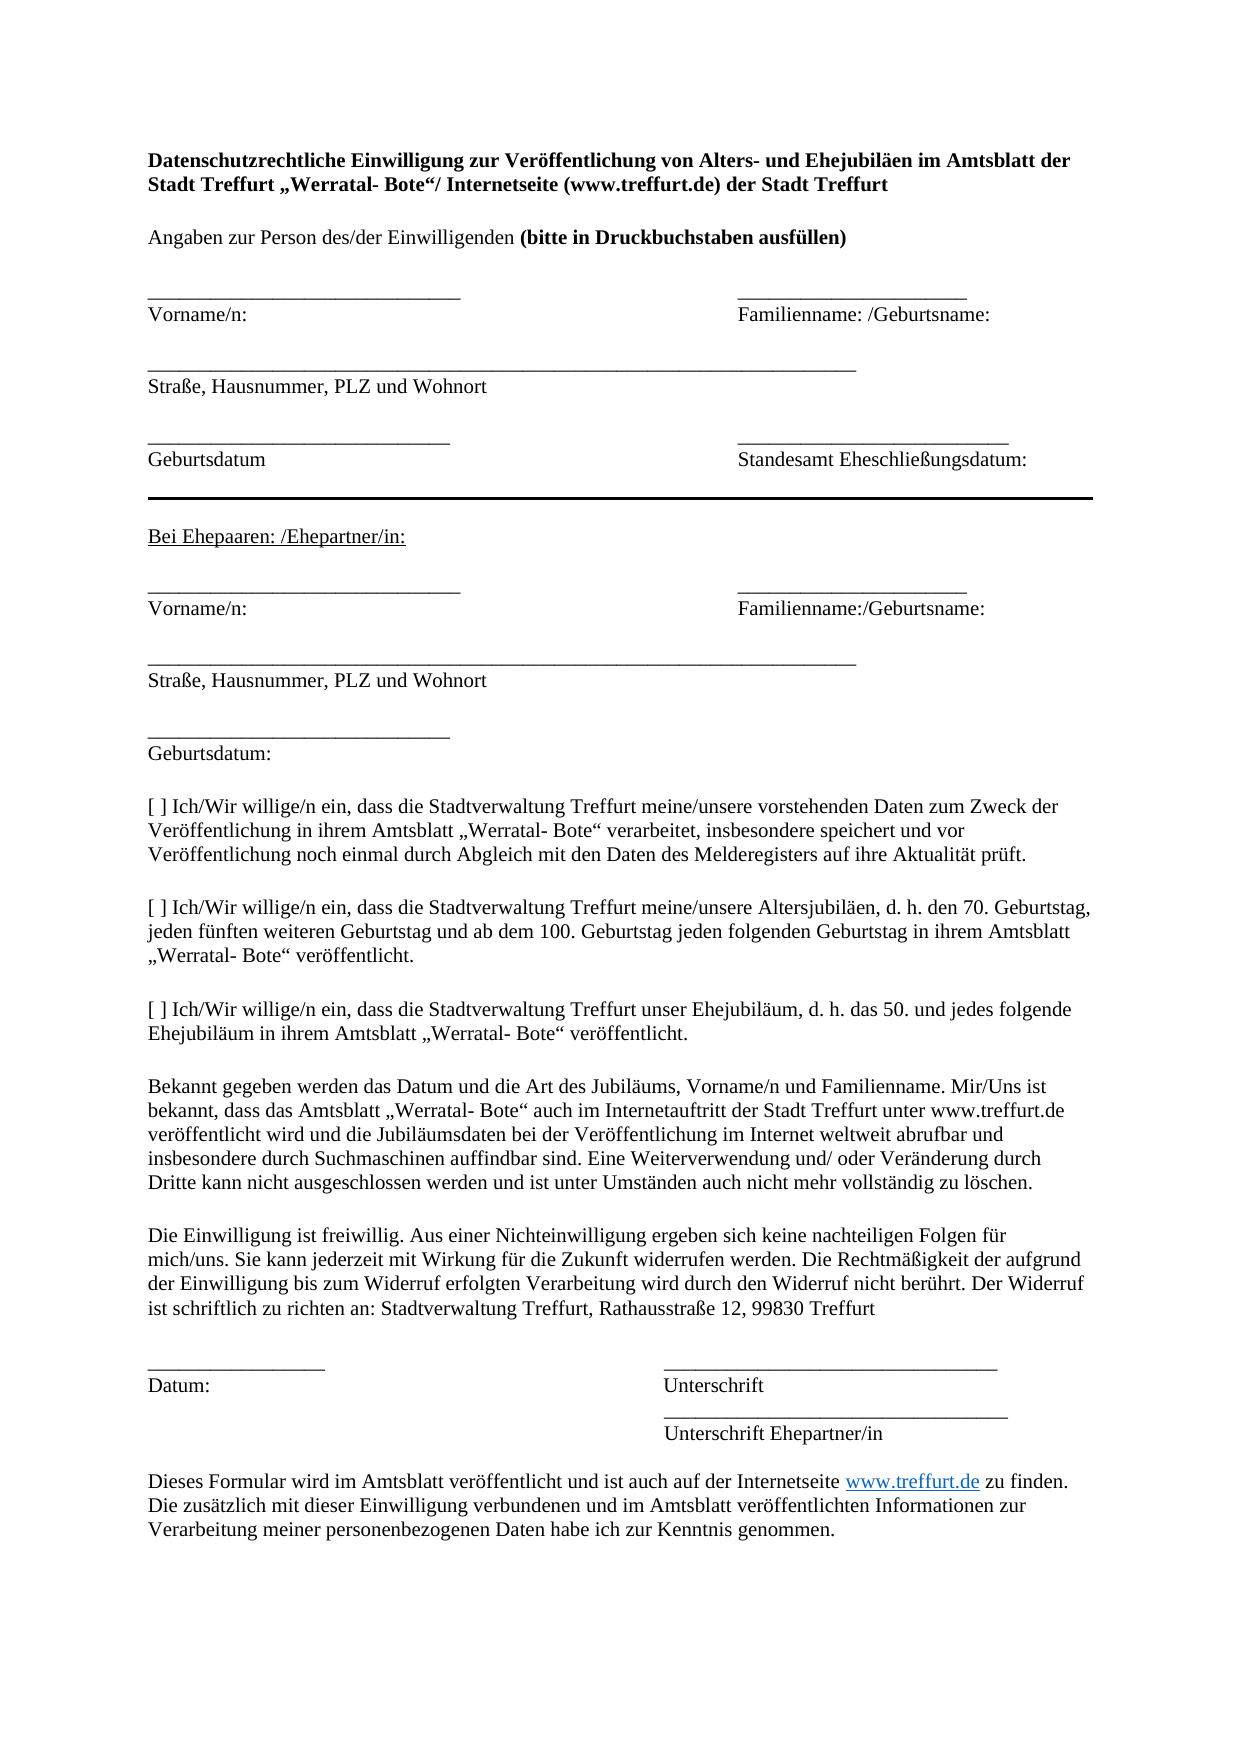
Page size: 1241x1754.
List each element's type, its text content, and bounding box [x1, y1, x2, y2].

text Bekannt gegeben werden das Datum und die Art des Jubiläums, Vorname/n und Familienname. Mir/Uns ist bekannt, dass das Amtsblatt „Werratal- Bote“ auch im Internetauftritt der Stadt Treffurt unter www.treffurt.de veröffentlicht wird und die Jubiläumsdaten bei der Veröffentlichung im Internet weltweit abrufbar und insbesondere durch Suchmaschinen auffindbar sind. Eine Weiterverwendung und/ oder Veränderung durch Dritte kann nicht ausgeschlossen werden und ist unter Umständen auch nicht mehr vollständig zu löschen. [148, 1074, 1093, 1194]
text ______________________________ ______________________ [148, 278, 1093, 302]
text Bei Ehepaaren: /Ehepartner/in: [148, 524, 1093, 548]
text ____________________________________________________________________ [148, 644, 1093, 668]
text _____________________________ __________________________ [148, 422, 1093, 447]
text [ ] Ich/Wir willige/n ein, dass die Stadtverwaltung Treffurt meine/unsere Altersjubiläen, d. h. den 70. Geburtstag, jeden fünften weiteren Geburtstag und ab dem 100. Geburtstag jeden folgenden Geburtstag in ihrem Amtsblatt „Werratal- Bote“ veröffentlicht. [148, 895, 1093, 967]
text [ ] Ich/Wir willige/n ein, dass die Stadtverwaltung Treffurt unser Ehejubiläum, d. h. das 50. und jedes folgende Ehejubiläum in ihrem Amtsblatt „Werratal- Bote“ veröffentlicht. [148, 996, 1093, 1044]
text _________________ ________________________________ [148, 1349, 1093, 1373]
text Straße, Hausnummer, PLZ und Wohnort [148, 374, 1093, 398]
text Vorname/n: Familienname:/Geburtsname: [148, 596, 1093, 620]
text [ ] Ich/Wir willige/n ein, dass die Stadtverwaltung Treffurt meine/unsere vorstehenden Daten zum Zweck der Veröffentlichung in ihrem Amtsblatt „Werratal- Bote“ verarbeitet, insbesondere speichert und vor Veröffentlichung noch einmal durch Abgleich mit den Daten des Melderegisters auf ihre Aktualität prüft. [148, 794, 1093, 866]
text Unterschrift Ehepartner/in [148, 1421, 1093, 1445]
text Geburtsdatum Standesamt Eheschließungsdatum: [148, 447, 1093, 471]
text Straße, Hausnummer, PLZ und Wohnort [148, 668, 1093, 692]
text ______________________________ ______________________ [148, 572, 1093, 596]
text ____________________________________________________________________ [148, 350, 1093, 374]
text Geburtsdatum: [148, 741, 1093, 764]
text Die Einwilligung ist freiwillig. Aus einer Nichteinwilligung ergeben sich keine nachteiligen Folgen für mich/uns. Sie kann jederzeit mit Wirkung für die Zukunft widerrufen werden. Die Rechtmäßigkeit der aufgrund der Einwilligung bis zum Widerruf erfolgten Verarbeitung wird durch den Widerruf nicht berührt. Der Widerruf ist schriftlich zu richten an: Stadtverwaltung Treffurt, Rathausstraße 12, 99830 Treffurt [148, 1223, 1093, 1319]
text Vorname/n: Familienname: /Geburtsname: [148, 302, 1093, 326]
text Dieses Formular wird im Amtsblatt veröffentlicht und ist auch auf der Internetseite www.treffurt.de zu finden. Die zusätzlich mit dieser Einwilligung verbundenen und im Amtsblatt veröffentlichten Informationen zur Verarbeitung meiner personenbezogenen Daten habe ich zur Kenntnis genommen. [148, 1469, 1093, 1541]
text Datenschutzrechtliche Einwilligung zur Veröffentlichung von Alters- und Ehejubiläen im Amtsblatt der Stadt Treffurt „Werratal- Bote“/ Internetseite (www.treffurt.de) der Stadt Treffurt [148, 148, 1093, 196]
text Angaben zur Person des/der Einwilligenden (bitte in Druckbuchstaben ausfüllen) [148, 225, 1093, 249]
text Datum: Unterschrift [148, 1373, 1093, 1397]
text _________________________________ [148, 1397, 1093, 1421]
text _____________________________ [148, 716, 1093, 741]
